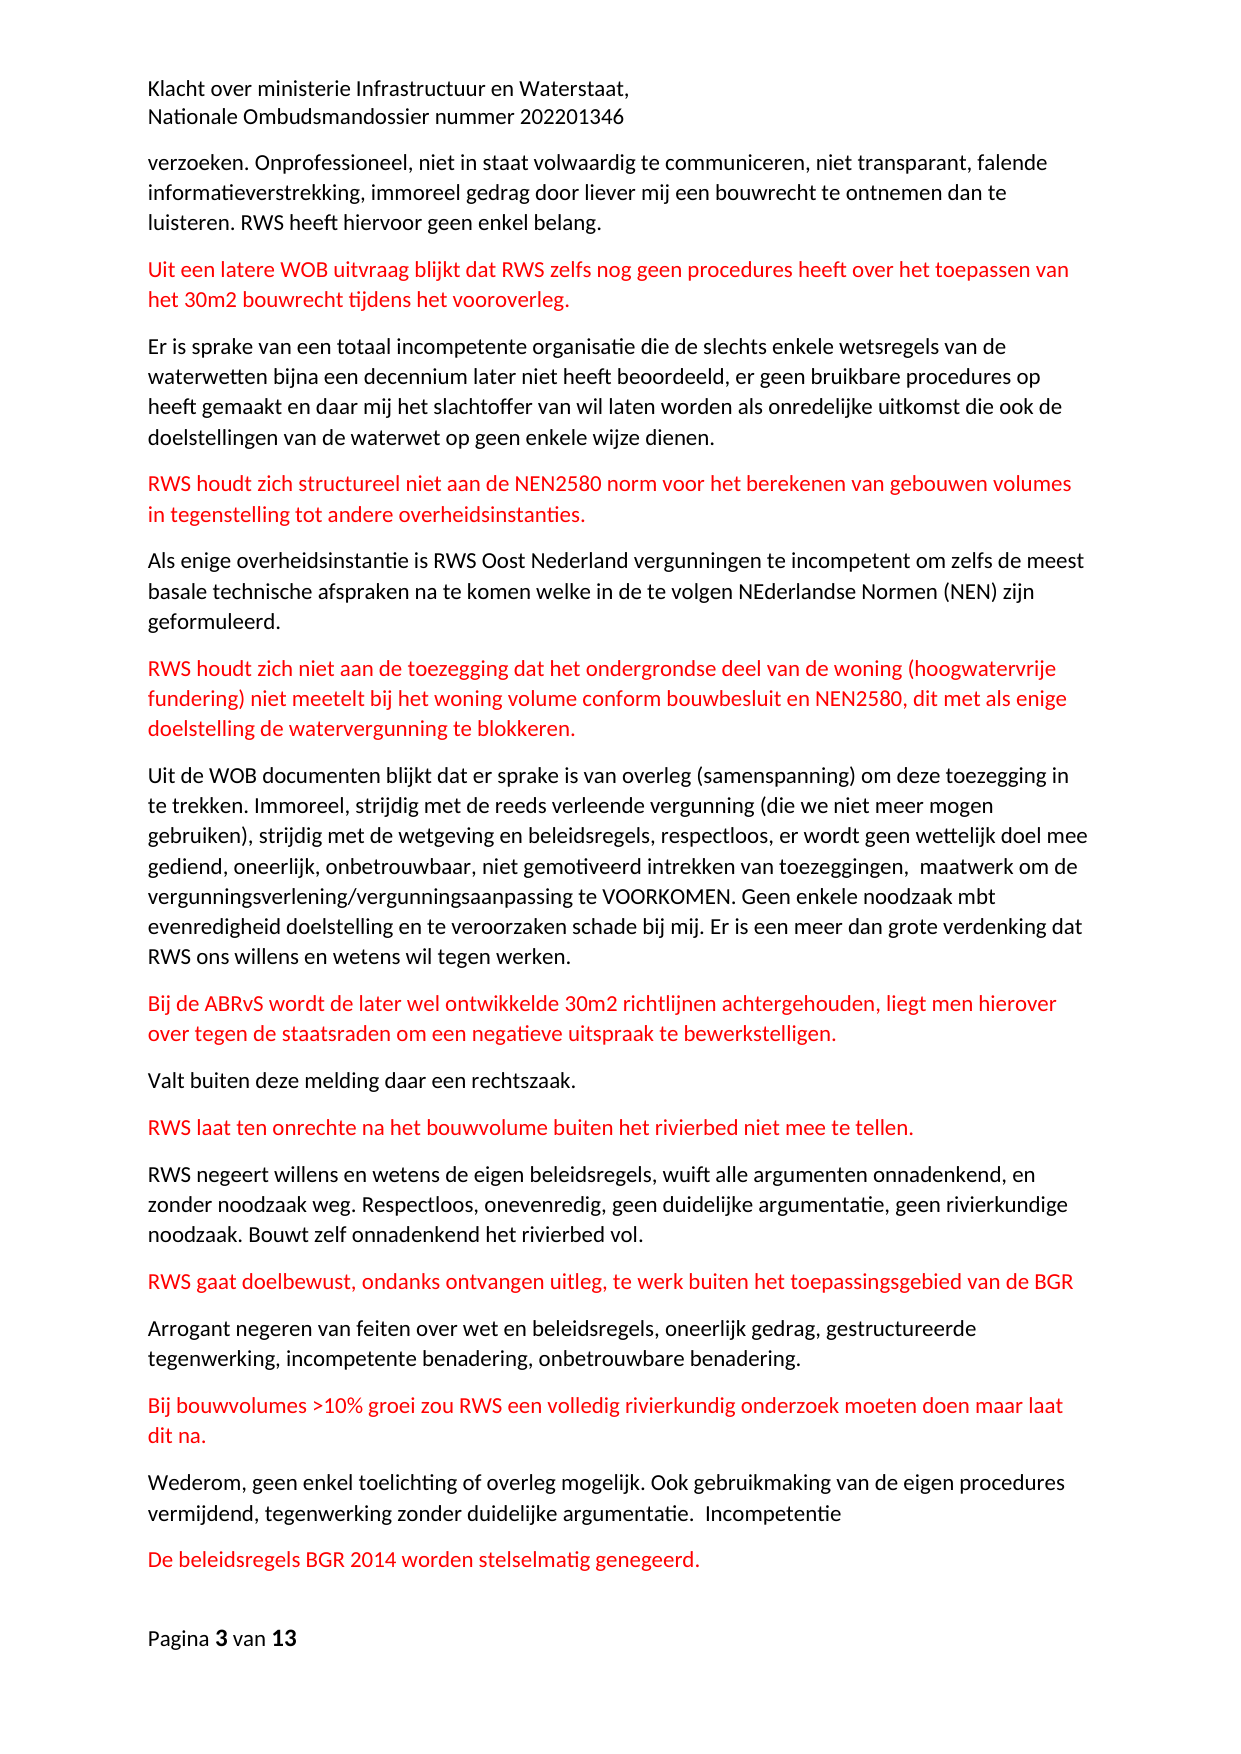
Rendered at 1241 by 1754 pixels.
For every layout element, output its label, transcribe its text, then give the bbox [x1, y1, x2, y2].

text Er is sprake van een totaal incompetente organisatie die de slechts enkele wetsregels van de waterwetten bijna een decennium later niet heeft beoordeeld, er geen bruikbare procedures op heeft gemaakt en daar mij het slachtoffer van wil laten worden als onredelijke uitkomst die ook de doelstellingen van de waterwet op geen enkele wijze dienen. [148, 332, 1093, 451]
text Als enige overheidsinstantie is RWS Oost Nederland vergunningen te incompetent om zelfs de meest basale technische afspraken na te komen welke in de te volgen NEderlandse Normen (NEN) zijn geformuleerd. [148, 547, 1093, 635]
text RWS laat ten onrechte na het bouwvolume buiten het rivierbed niet mee te tellen. [148, 1113, 1093, 1141]
text Wederom, geen enkel toelichting of overleg mogelijk. Ook gebruikmaking van de eigen procedures vermijdend, tegenwerking zonder duidelijke argumentatie. Incompetentie [148, 1468, 1093, 1527]
text Bij bouwvolumes >10% groei zou RWS een volledig rivierkundig onderzoek moeten doen maar laat dit na. [148, 1391, 1093, 1449]
text RWS gaat doelbewust, ondanks ontvangen uitleg, te werk buiten het toepassingsgebied van de BGR [148, 1267, 1093, 1295]
text RWS houdt zich niet aan de toezegging dat het ondergrondse deel van de woning (hoogwatervrije fundering) niet meetelt bij het woning volume conform bouwbesluit en NEN2580, dit met als enige doelstelling de watervergunning te blokkeren. [148, 654, 1093, 742]
text Bij de ABRvS wordt de later wel ontwikkelde 30m2 richtlijnen achtergehouden, liegt men hierover over tegen de staatsraden om een negatieve uitspraak te bewerkstelligen. [148, 989, 1093, 1047]
text Uit een latere WOB uitvraag blijkt dat RWS zelfs nog geen procedures heeft over het toepassen van het 30m2 bouwrecht tijdens het vooroverleg. [148, 255, 1093, 313]
text De beleidsregels BGR 2014 worden stelselmatig genegeerd. [148, 1546, 1093, 1573]
text Valt buiten deze melding daar een rechtszaak. [148, 1066, 1093, 1094]
text RWS houdt zich structureel niet aan de NEN2580 norm voor het berekenen van gebouwen volumes in tegenstelling tot andere overheidsinstanties. [148, 469, 1093, 528]
text Uit de WOB documenten blijkt dat er sprake is van overleg (samenspanning) om deze toezegging in te trekken. Immoreel, strijdig met de reeds verleende vergunning (die we niet meer mogen gebruiken), strijdig met de wetgeving en beleidsregels, respectloos, er wordt geen wettelijk doel mee gediend, oneerlijk, onbetrouwbaar, niet gemotiveerd intrekken van toezeggingen, maatwerk om de vergunningsverlening/vergunningsaanpassing te VOORKOMEN. Geen enkele noodzaak mbt evenredigheid doelstelling en te veroorzaken schade bij mij. Er is een meer dan grote verdenking dat RWS ons willens en wetens wil tegen werken. [148, 761, 1093, 970]
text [148, 148, 1093, 236]
text RWS negeert willens en wetens de eigen beleidsregels, wuift alle argumenten onnadenkend, en zonder noodzaak weg. Respectloos, onevenredig, geen duidelijke argumentatie, geen rivierkundige noodzaak. Bouwt zelf onnadenkend het rivierbed vol. [148, 1160, 1093, 1248]
text Arrogant negeren van feiten over wet en beleidsregels, oneerlijk gedrag, gestructureerde tegenwerking, incompetente benadering, onbetrouwbare benadering. [148, 1314, 1093, 1372]
